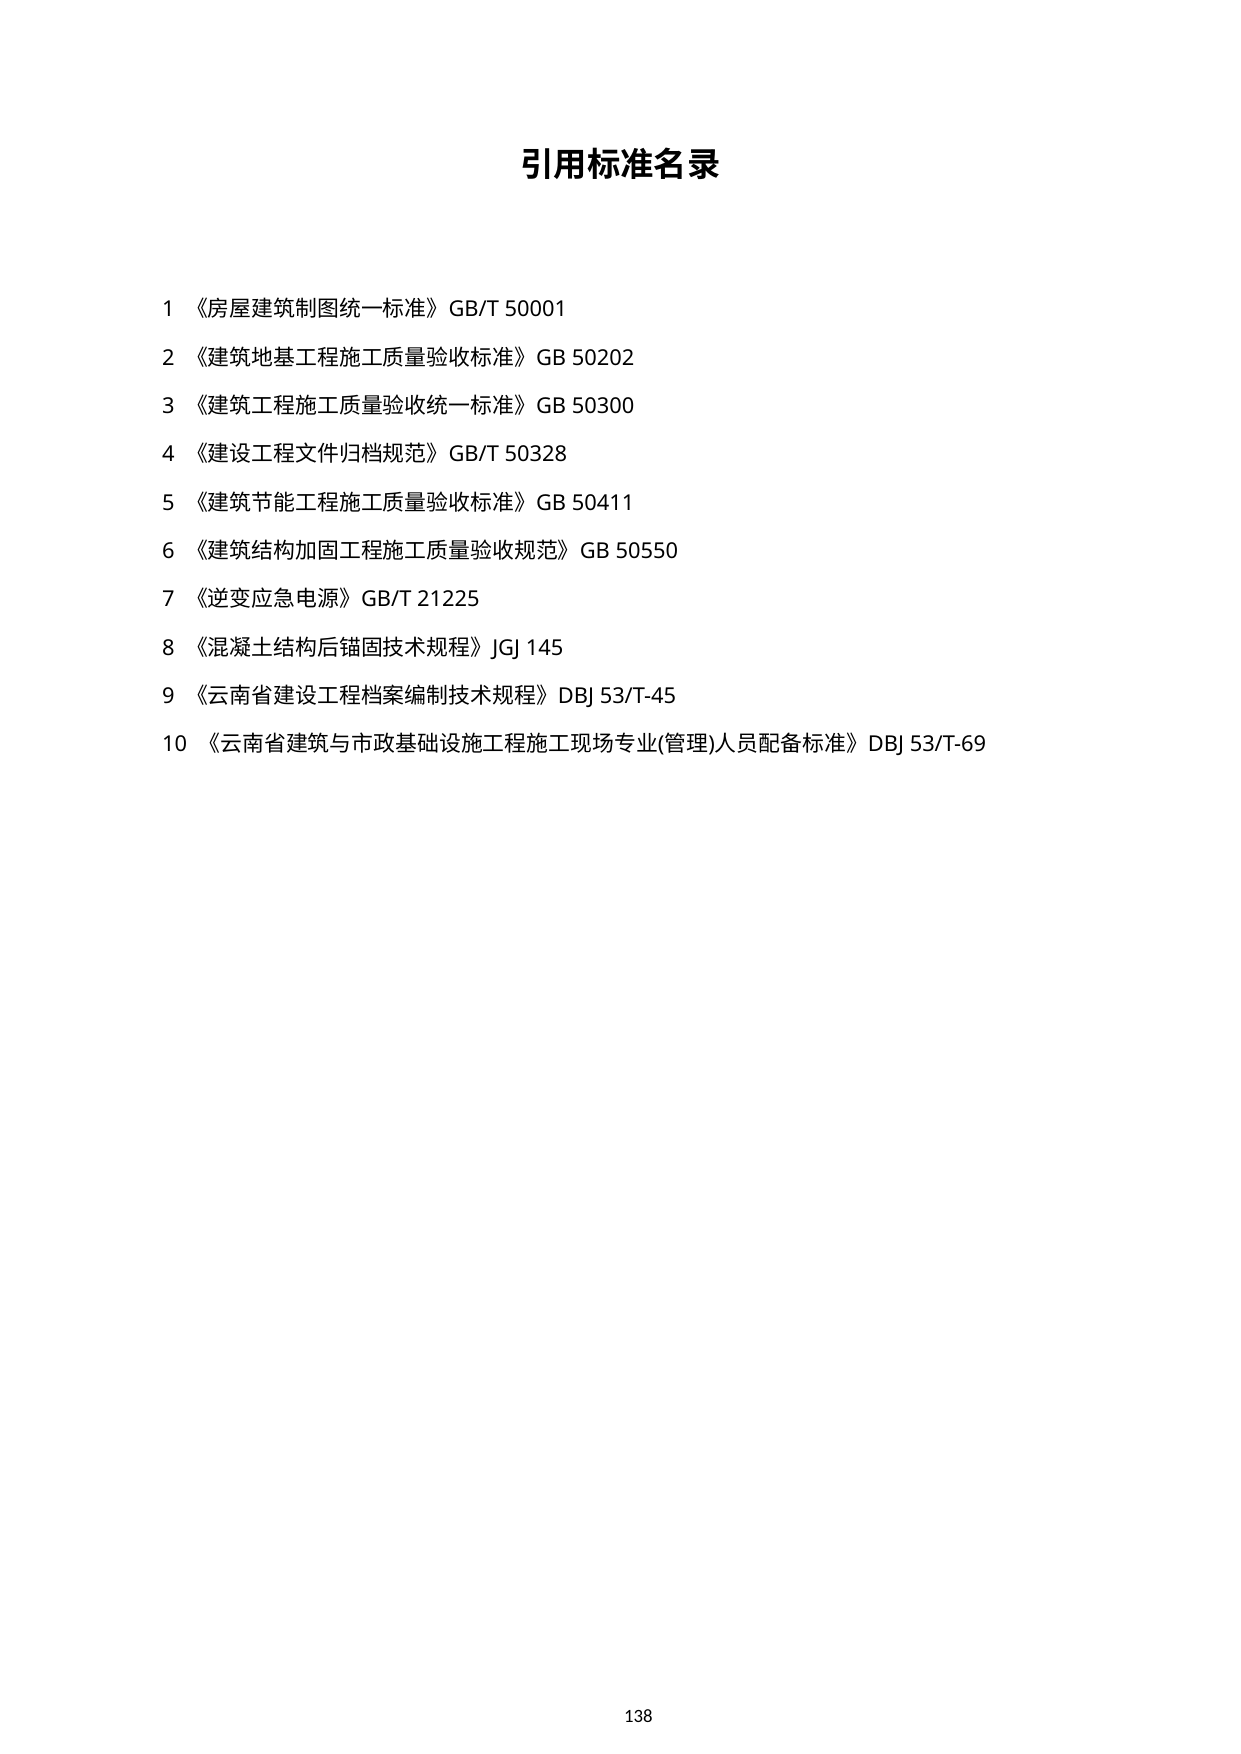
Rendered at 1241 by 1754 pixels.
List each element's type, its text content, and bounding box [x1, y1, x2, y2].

text 4 《建设工程文件归档规范》GB/T 50328 [118, 436, 1122, 468]
text 9 《云南省建设工程档案编制技术规程》DBJ 53/T-45 [118, 678, 1122, 710]
text 5 《建筑节能工程施工质量验收标准》GB 50411 [118, 484, 1122, 517]
text 2 《建筑地基工程施工质量验收标准》GB 50202 [118, 339, 1122, 372]
subtitle 引用标准名录 [118, 129, 1122, 194]
text 7 《逆变应急电源》GB/T 21225 [118, 581, 1122, 613]
text 8 《混凝土结构后锚固技术规程》JGJ 145 [118, 629, 1122, 662]
text 6 《建筑结构加固工程施工质量验收规范》GB 50550 [118, 533, 1122, 565]
text 1 《房屋建筑制图统一标准》GB/T 50001 [118, 291, 1122, 323]
text 10 《云南省建筑与市政基础设施工程施工现场专业(管理)人员配备标准》DBJ 53/T-69 [118, 726, 1122, 758]
text 3 《建筑工程施工质量验收统一标准》GB 50300 [118, 388, 1122, 420]
